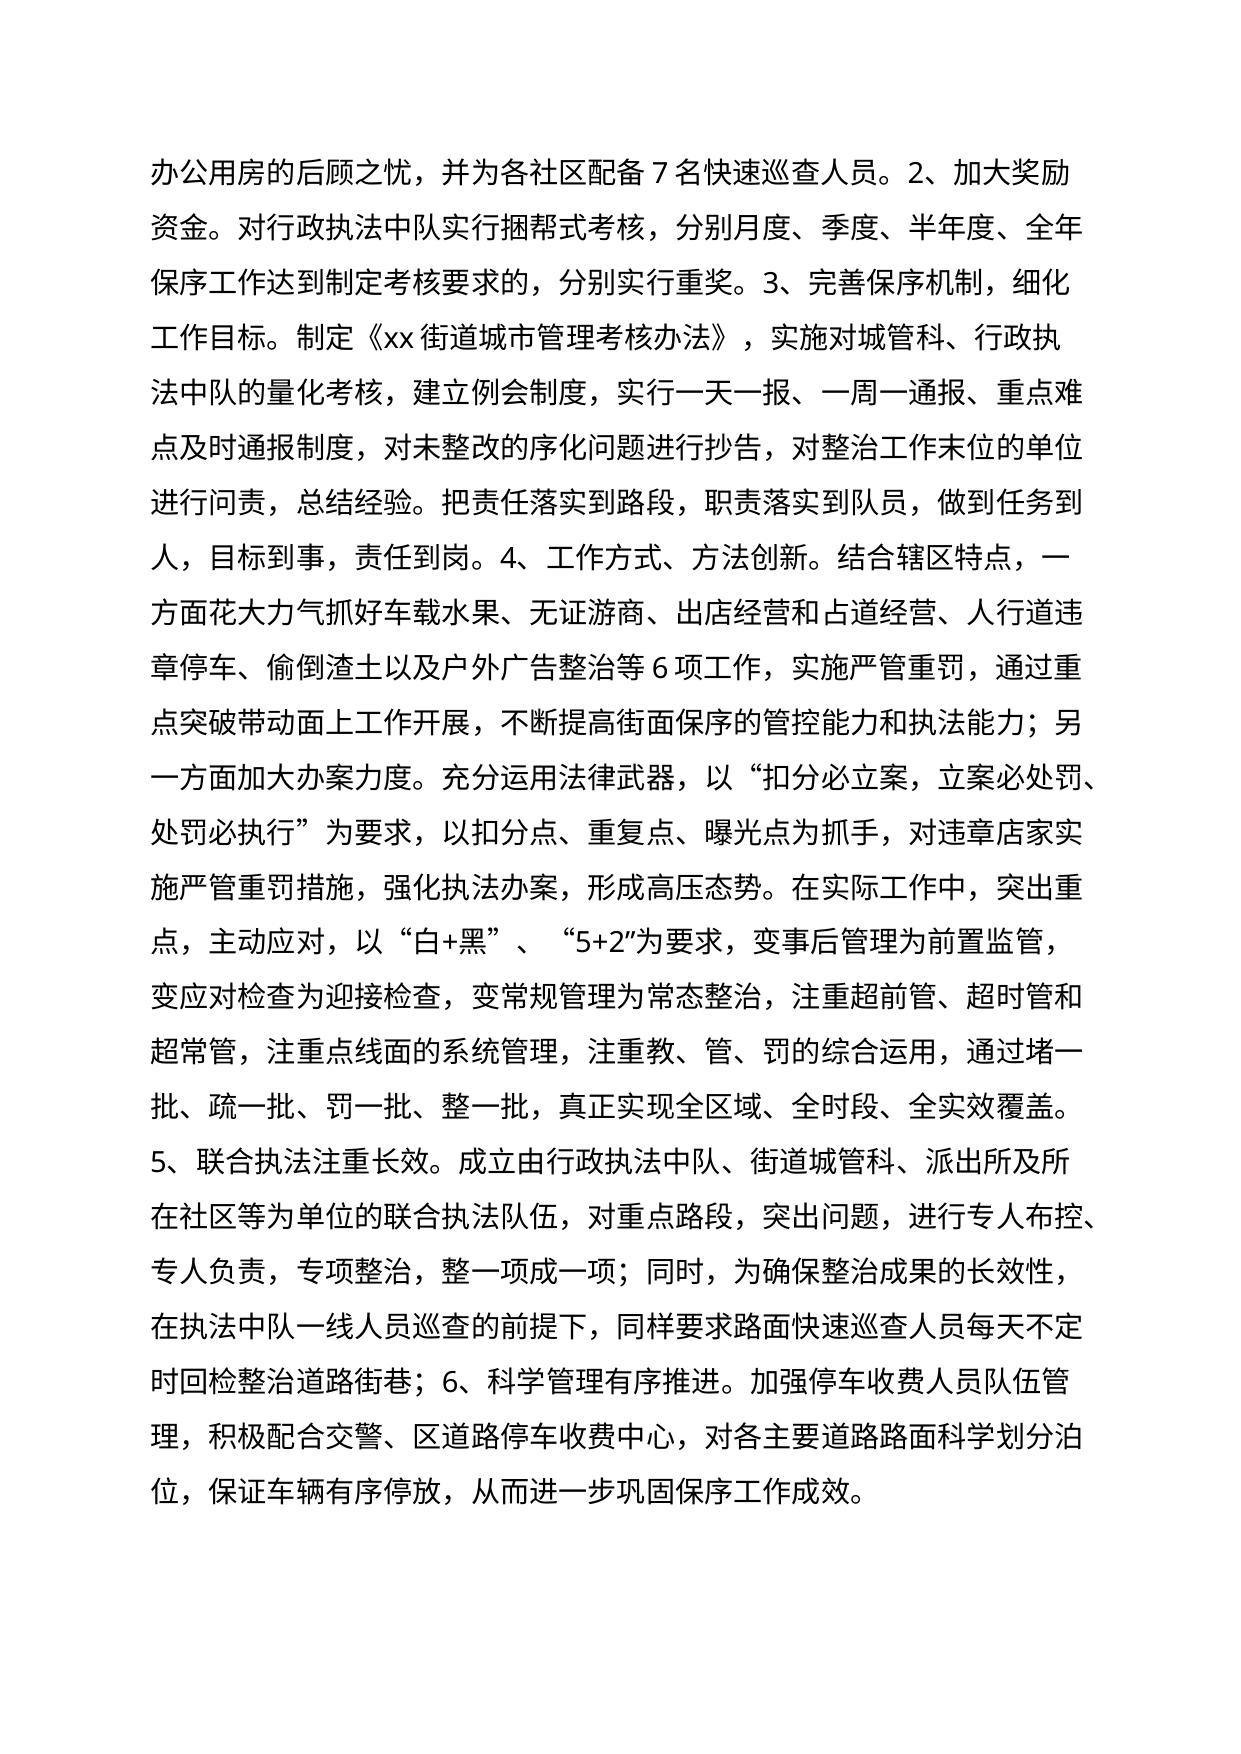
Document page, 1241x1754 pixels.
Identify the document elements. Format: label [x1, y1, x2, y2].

text [150, 150, 1090, 1511]
